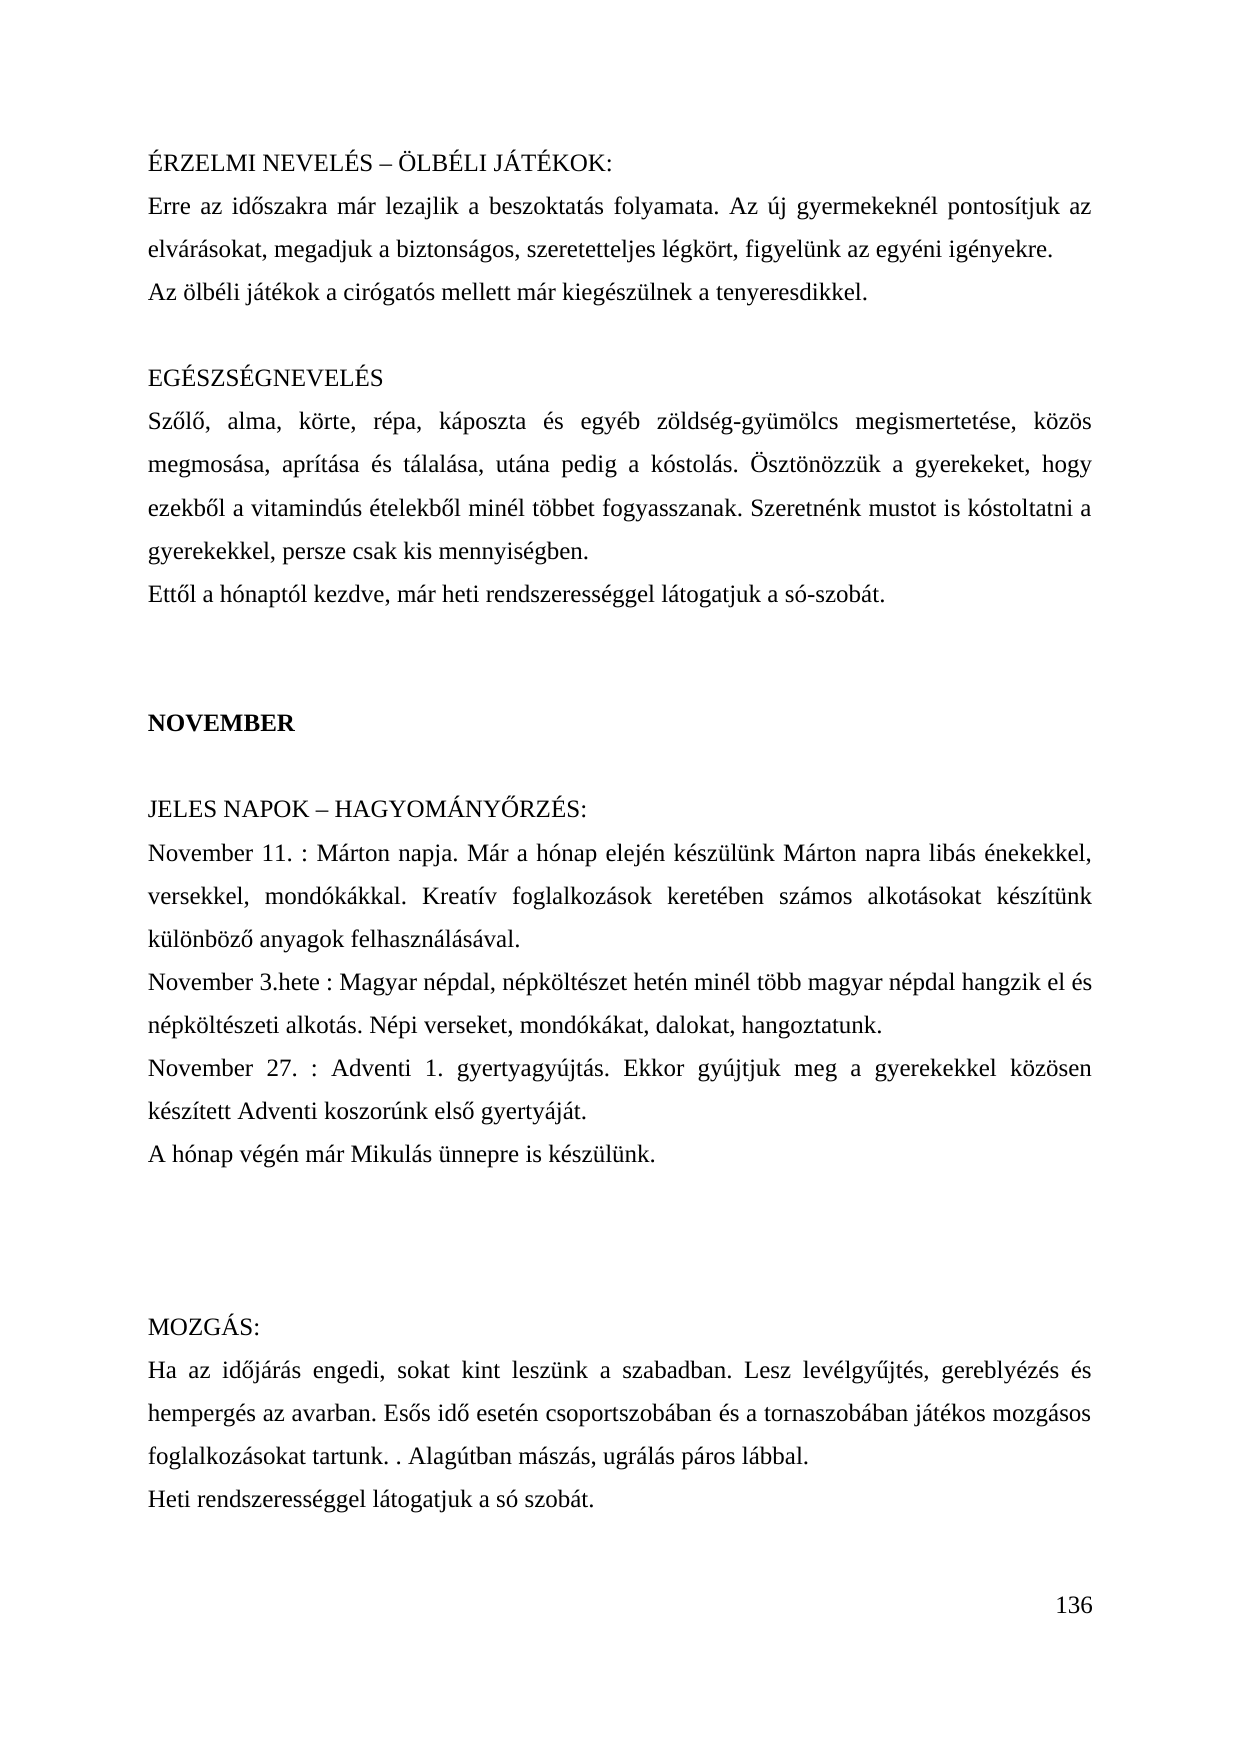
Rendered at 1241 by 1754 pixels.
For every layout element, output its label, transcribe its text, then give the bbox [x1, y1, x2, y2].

text November 3.hete : Magyar népdal, népköltészet hetén minél több magyar népdal hangzik el és népköltészeti alkotás. Népi verseket, mondókákat, dalokat, hangoztatunk. [148, 967, 1093, 1039]
text Ha az időjárás engedi, sokat kint leszünk a szabadban. Lesz levélgyűjtés, gereblyézés és hempergés az avarban. Esős idő esetén csoportszobában és a tornaszobában játékos mozgásos foglalkozásokat tartunk. . Alagútban mászás, ugrálás páros lábbal. [148, 1355, 1093, 1470]
text ÉRZELMI NEVELÉS – ÖLBÉLI JÁTÉKOK: [148, 148, 1093, 176]
text A hónap végén már Mikulás ünnepre is készülünk. [148, 1139, 1093, 1168]
text November 11. : Márton napja. Már a hónap elején készülünk Márton napra libás énekekkel, versekkel, mondókákkal. Kreatív foglalkozások keretében számos alkotásokat készítünk különböző anyagok felhasználásával. [148, 838, 1093, 953]
text Erre az időszakra már lezajlik a beszoktatás folyamata. Az új gyermekeknél pontosítjuk az elvárásokat, megadjuk a biztonságos, szeretetteljes légkört, figyelünk az egyéni igényekre. [148, 191, 1093, 263]
text Ettől a hónaptól kezdve, már heti rendszerességgel látogatjuk a só-szobát. [148, 579, 1093, 608]
text EGÉSZSÉGNEVELÉS [148, 363, 1093, 392]
text NOVEMBER [148, 708, 1093, 737]
text Az ölbéli játékok a cirógatós mellett már kiegészülnek a tenyeresdikkel. [148, 277, 1093, 306]
text Heti rendszerességgel látogatjuk a só szobát. [148, 1484, 1093, 1513]
text Szőlő, alma, körte, répa, káposzta és egyéb zöldség-gyümölcs megismertetése, közös megmosása, aprítása és tálalása, utána pedig a kóstolás. Ösztönözzük a gyerekeket, hogy ezekből a vitamindús ételekből minél többet fogyasszanak. Szeretnénk mustot is kóstoltatni a gyerekekkel, persze csak kis mennyiségben. [148, 406, 1093, 564]
text JELES NAPOK – HAGYOMÁNYŐRZÉS: [148, 794, 1093, 823]
text MOZGÁS: [148, 1312, 1093, 1341]
text November 27. : Adventi 1. gyertyagyújtás. Ekkor gyújtjuk meg a gyerekekkel közösen készített Adventi koszorúnk első gyertyáját. [148, 1053, 1093, 1125]
